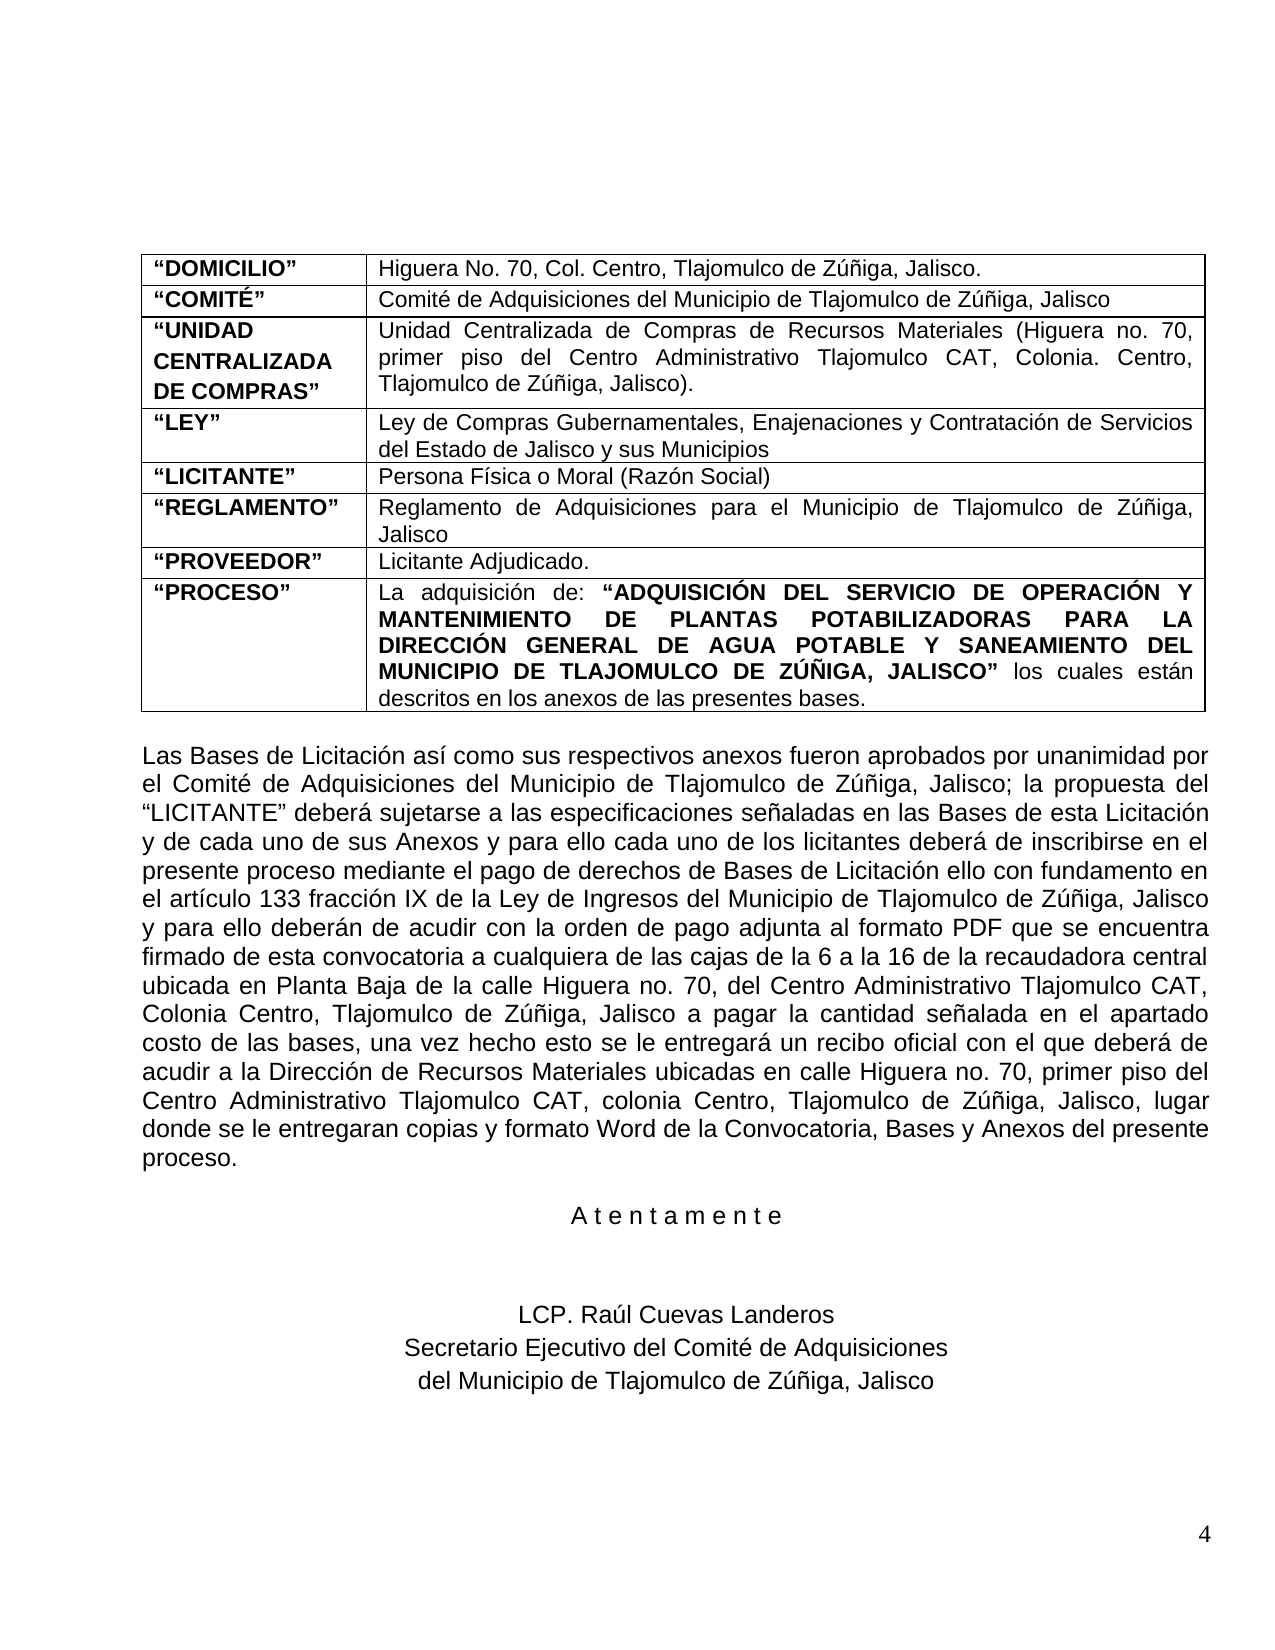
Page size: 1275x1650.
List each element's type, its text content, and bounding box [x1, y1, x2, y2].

table_cell “COMITÉ” [142, 286, 366, 316]
text A t e n t a m e n t e [142, 1201, 1211, 1229]
table_cell “PROCESO” [142, 579, 366, 711]
table_cell Persona Física o Moral (Razón Social) [367, 463, 1204, 493]
table_cell “DOMICILIO” [142, 255, 366, 285]
table_cell Comité de Adquisiciones del Municipio de Tlajomulco de Zúñiga, Jalisco [367, 286, 1204, 316]
table_cell “REGLAMENTO” [142, 494, 366, 547]
table_cell “LICITANTE” [142, 463, 366, 493]
text LCP. Raúl Cuevas Landeros [142, 1300, 1211, 1328]
table_cell Ley de Compras Gubernamentales, Enajenaciones y Contratación de Servicios del Estado de Jalisco y sus Municipios [367, 409, 1204, 462]
table_cell La adquisición de: “ADQUISICIÓN DEL SERVICIO DE OPERACIÓN Y MANTENIMIENTO DE PLANTAS POTABILIZADORAS PARA LA DIRECCIÓN GENERAL DE AGUA POTABLE Y SANEAMIENTO DEL MUNICIPIO DE TLAJOMULCO DE ZÚÑIGA, JALISCO” los cuales están descritos en los anexos de las presentes bases. [367, 579, 1204, 711]
table_cell Higuera No. 70, Col. Centro, Tlajomulco de Zúñiga, Jalisco. [367, 255, 1204, 285]
text Secretario Ejecutivo del Comité de Adquisiciones [142, 1333, 1211, 1362]
table_cell Reglamento de Adquisiciones para el Municipio de Tlajomulco de Zúñiga, Jalisco [367, 494, 1204, 547]
table_cell Licitante Adjudicado. [367, 548, 1204, 578]
table_cell Unidad Centralizada de Compras de Recursos Materiales (Higuera no. 70, primer piso del Centro Administrativo Tlajomulco CAT, Colonia. Centro, Tlajomulco de Zúñiga, Jalisco). [367, 318, 1204, 408]
table_cell “PROVEEDOR” [142, 548, 366, 578]
text del Municipio de Tlajomulco de Zúñiga, Jalisco [142, 1366, 1211, 1394]
table_cell “UNIDAD CENTRALIZADA DE COMPRAS” [142, 318, 366, 408]
table_cell “LEY” [142, 409, 366, 462]
text Las Bases de Licitación así como sus respectivos anexos fueron aprobados por unanimidad por el Comité de Adquisiciones del Municipio de Tlajomulco de Zúñiga, Jalisco; la propuesta del “LICITANTE” deberá sujetarse a las especificaciones señaladas en las Bases de esta Licitación y de cada uno de sus Anexos y para ello cada uno de los licitantes deberá de inscribirse en el presente proceso mediante el pago de derechos de Bases de Licitación ello con fundamento en el artículo 133 fracción IX de la Ley de Ingresos del Municipio de Tlajomulco de Zúñiga, Jalisco y para ello deberán de acudir con la orden de pago adjunta al formato PDF que se encuentra firmado de esta convocatoria a cualquiera de las cajas de la 6 a la 16 de la recaudadora central ubicada en Planta Baja de la calle Higuera no. 70, del Centro Administrativo Tlajomulco CAT, Colonia Centro, Tlajomulco de Zúñiga, Jalisco a pagar la cantidad señalada en el apartado costo de las bases, una vez hecho esto se le entregará un recibo oficial con el que deberá de acudir a la Dirección de Recursos Materiales ubicadas en calle Higuera no. 70, primer piso del Centro Administrativo Tlajomulco CAT, colonia Centro, Tlajomulco de Zúñiga, Jalisco, lugar donde se le entregaran copias y formato Word de la Convocatoria, Bases y Anexos del presente proceso. [142, 741, 1211, 1172]
